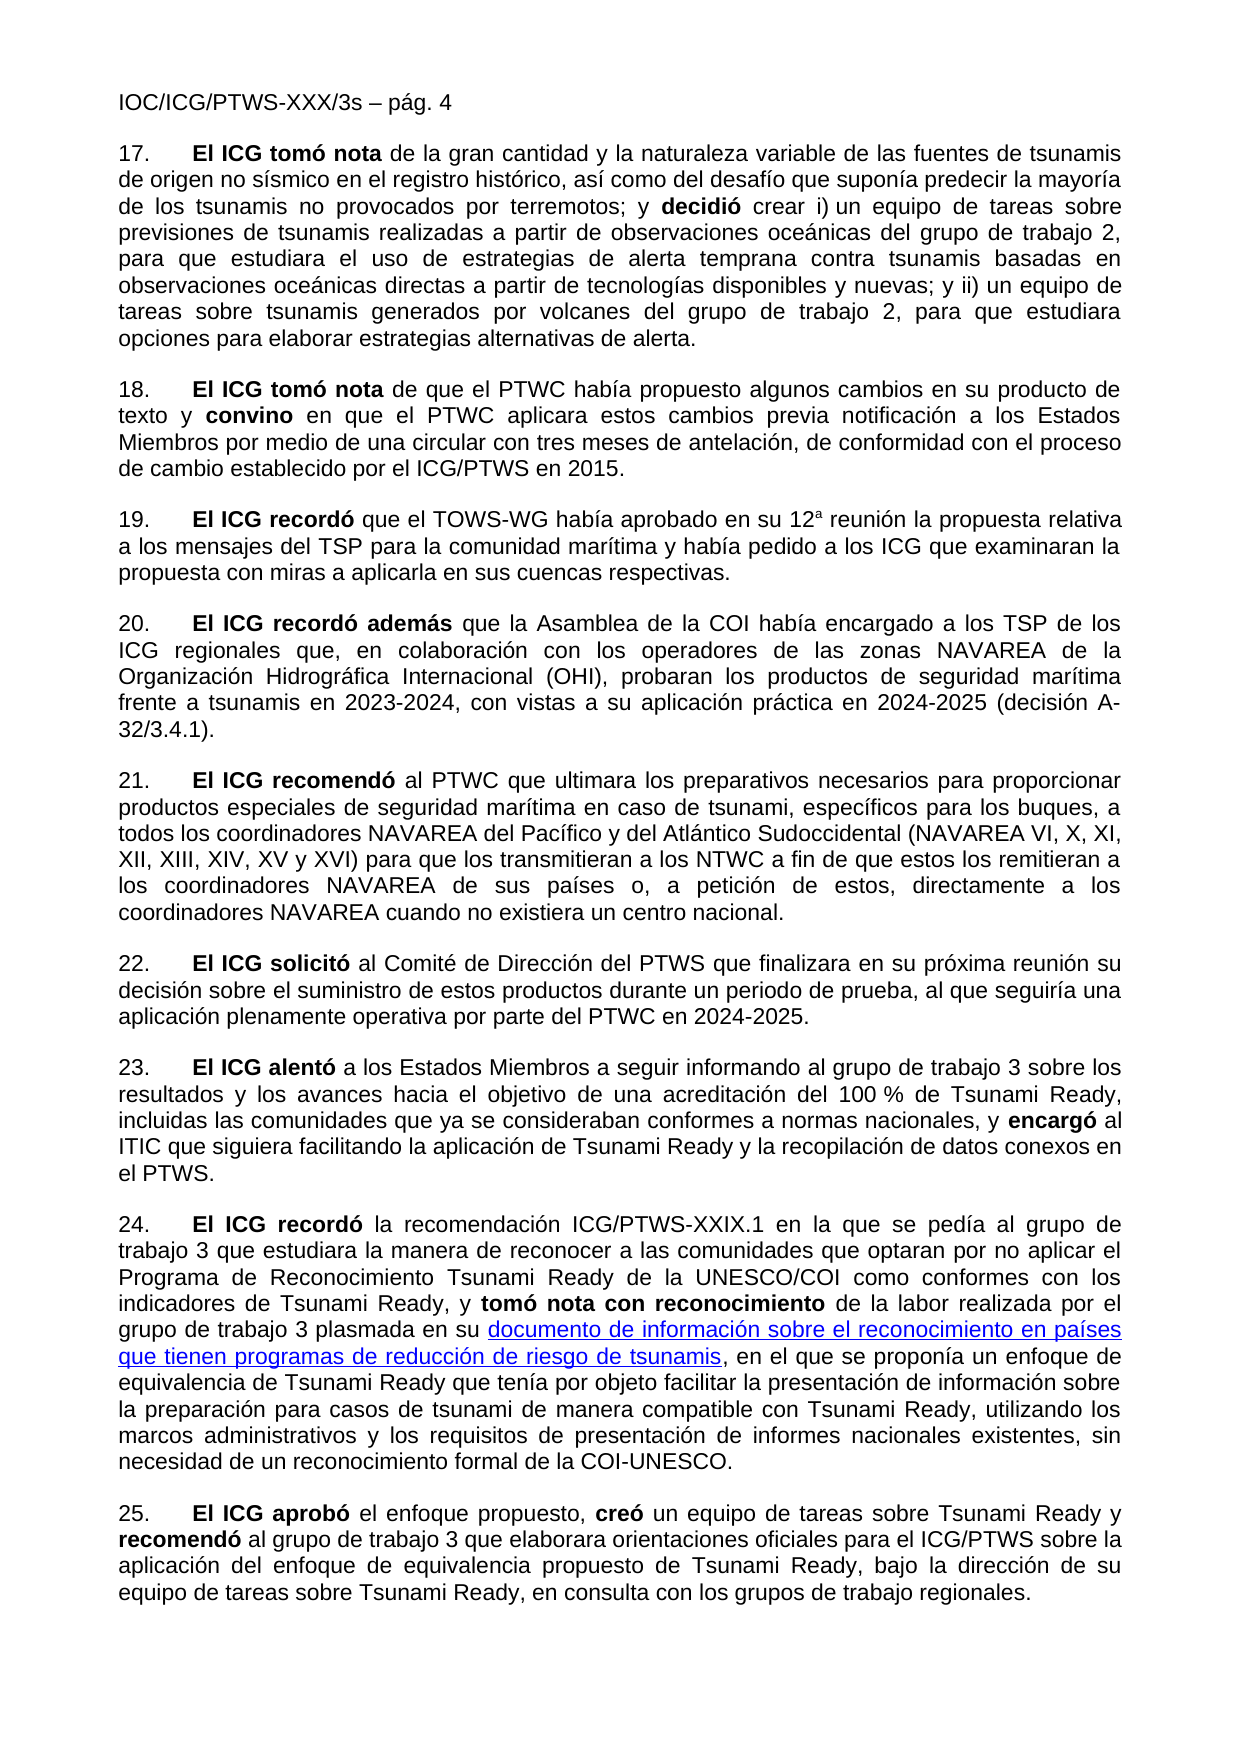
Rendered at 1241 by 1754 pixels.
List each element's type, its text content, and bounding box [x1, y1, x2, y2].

list El ICG tomó nota de la gran cantidad y la naturaleza variable de las fuentes de tsunamis de origen no sísmico en el registro histórico, así como del desafío que suponía predecir la mayoría de los tsunamis no provocados por terremotos; y decidió crear i) un equipo de tareas sobre previsiones de tsunamis realizadas a partir de observaciones oceánicas del grupo de trabajo 2, para que estudiara el uso de estrategias de alerta temprana contra tsunamis basadas en observaciones oceánicas directas a partir de tecnologías disponibles y nuevas; y ii) un equipo de tareas sobre tsunamis generados por volcanes del grupo de trabajo 2, para que estudiara opciones para elaborar estrategias alternativas de alerta. [118, 140, 1122, 351]
list El ICG alentó a los Estados Miembros a seguir informando al grupo de trabajo 3 sobre los resultados y los avances hacia el objetivo de una acreditación del 100 % de Tsunami Ready, incluidas las comunidades que ya se consideraban conformes a normas nacionales, y encargó al ITIC que siguiera facilitando la aplicación de Tsunami Ready y la recopilación de datos conexos en el PTWS. [118, 1054, 1122, 1186]
list El ICG recordó que el TOWS-WG había aprobado en su 12a reunión la propuesta relativa a los mensajes del TSP para la comunidad marítima y había pedido a los ICG que examinaran la propuesta con miras a aplicarla en sus cuencas respectivas. [118, 506, 1122, 585]
list El ICG recordó la recomendación ICG/PTWS-XXIX.1 en la que se pedía al grupo de trabajo 3 que estudiara la manera de reconocer a las comunidades que optaran por no aplicar el Programa de Reconocimiento Tsunami Ready de la UNESCO/COI como conformes con los indicadores de Tsunami Ready, y tomó nota con reconocimiento de la labor realizada por el grupo de trabajo 3 plasmada en su documento de información sobre el reconocimiento en países que tienen programas de reducción de riesgo de tsunamis, en el que se proponía un enfoque de equivalencia de Tsunami Ready que tenía por objeto facilitar la presentación de información sobre la preparación para casos de tsunami de manera compatible con Tsunami Ready, utilizando los marcos administrativos y los requisitos de presentación de informes nacionales existentes, sin necesidad de un reconocimiento formal de la COI-UNESCO. [118, 1211, 1122, 1474]
list El ICG tomó nota de que el PTWC había propuesto algunos cambios en su producto de texto y convino en que el PTWC aplicara estos cambios previa notificación a los Estados Miembros por medio de una circular con tres meses de antelación, de conformidad con el proceso de cambio establecido por el ICG/PTWS en 2015. [118, 376, 1122, 481]
list El ICG recomendó al PTWC que ultimara los preparativos necesarios para proporcionar productos especiales de seguridad marítima en caso de tsunami, específicos para los buques, a todos los coordinadores NAVAREA del Pacífico y del Atlántico Sudoccidental (NAVAREA VI, X, XI, XII, XIII, XIV, XV y XVI) para que los transmitieran a los NTWC a fin de que estos los remitieran a los coordinadores NAVAREA de sus países o, a petición de estos, directamente a los coordinadores NAVAREA cuando no existiera un centro nacional. [118, 767, 1122, 925]
list El ICG recordó además que la Asamblea de la COI había encargado a los TSP de los ICG regionales que, en colaboración con los operadores de las zonas NAVAREA de la Organización Hidrográfica Internacional (OHI), probaran los productos de seguridad marítima frente a tsunamis en 2023-2024, con vistas a su aplicación práctica en 2024-2025 (decisión A-32/3.4.1). [118, 610, 1122, 742]
list El ICG aprobó el enfoque propuesto, creó un equipo de tareas sobre Tsunami Ready y recomendó al grupo de trabajo 3 que elaborara orientaciones oficiales para el ICG/PTWS sobre la aplicación del enfoque de equivalencia propuesto de Tsunami Ready, bajo la dirección de su equipo de tareas sobre Tsunami Ready, en consulta con los grupos de trabajo regionales. [118, 1499, 1122, 1605]
list El ICG solicitó al Comité de Dirección del PTWS que finalizara en su próxima reunión su decisión sobre el suministro de estos productos durante un periodo de prueba, al que seguiría una aplicación plenamente operativa por parte del PTWC en 2024-2025. [118, 950, 1122, 1029]
